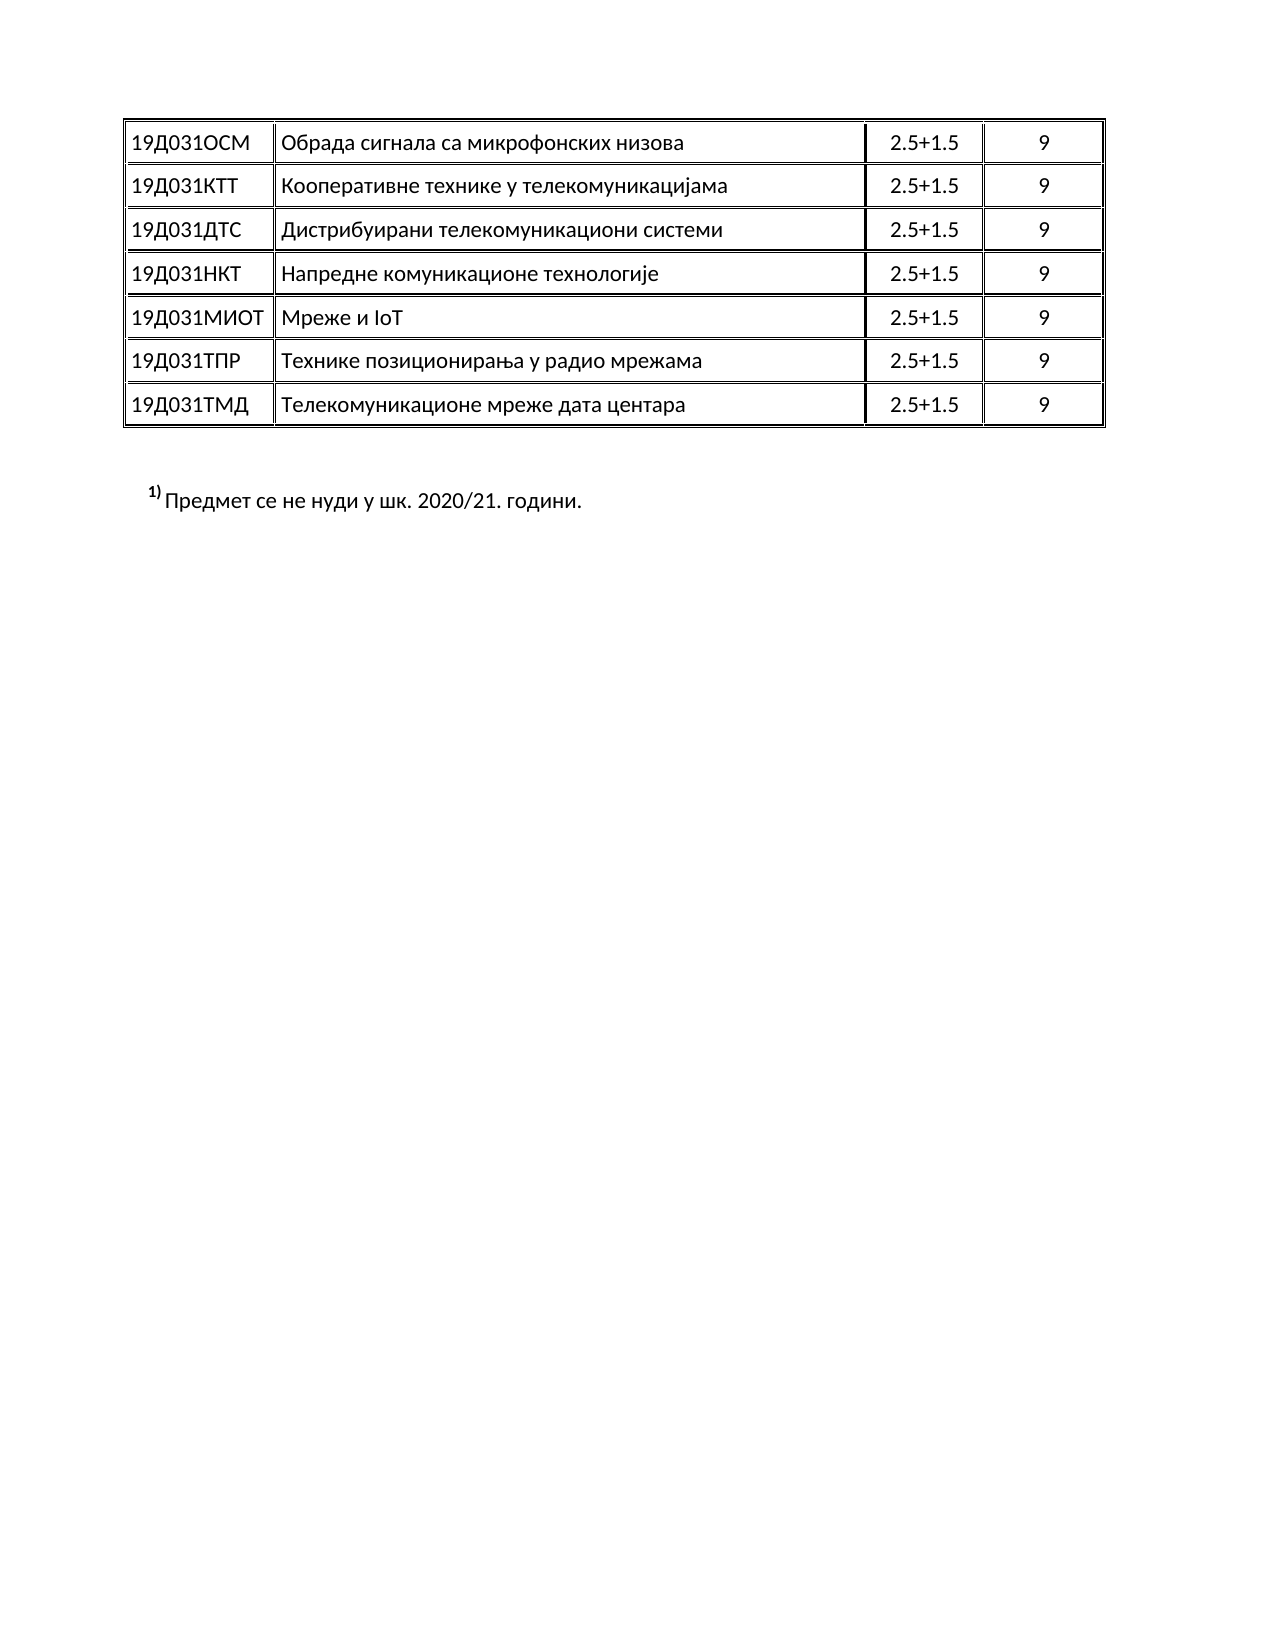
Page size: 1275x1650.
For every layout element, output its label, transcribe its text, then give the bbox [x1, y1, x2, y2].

table_cell 2.5+1.5 [867, 165, 982, 206]
table_cell 19Д031ДТС [124, 206, 275, 249]
text 1) Предмет се не нуди у шк. 2020/21. години. [148, 481, 1127, 516]
table_cell Мреже и IoT [276, 297, 864, 337]
table_cell 9 [984, 381, 1104, 424]
table_cell 2.5+1.5 [867, 297, 982, 337]
table_cell 2.5+1.5 [865, 384, 984, 424]
table_cell 9 [984, 337, 1104, 381]
table_cell Напредне комуникационе технологије [276, 253, 864, 293]
table_cell 2.5+1.5 [867, 340, 982, 381]
table_cell Телекомуникационе мреже дата центара [275, 384, 865, 424]
table_cell 19Д031ТМД [124, 381, 275, 424]
table_cell 19Д031НКТ [126, 249, 273, 293]
table_cell 9 [984, 206, 1104, 249]
table_cell 2.5+1.5 [867, 209, 982, 249]
table_cell 9 [985, 293, 1103, 337]
table_cell Кооперативне технике у телекомуникацијама [276, 165, 864, 206]
table_cell 2.5+1.5 [865, 122, 984, 162]
table_cell Дистрибуирани телекомуникациони системи [276, 209, 864, 249]
table_cell 19Д031КТТ [124, 162, 275, 206]
table_cell 2.5+1.5 [867, 253, 982, 293]
table_cell 19Д031ОСМ [126, 122, 275, 162]
table_cell 9 [984, 122, 1102, 162]
table_cell Обрада сигнала са микрофонских низова [275, 120, 865, 162]
table_cell 19Д031ТПР [124, 337, 275, 381]
table_cell 19Д031МИOТ [126, 293, 273, 337]
table_cell Технике позиционирања у радио мрежама [276, 340, 864, 381]
table_cell 9 [984, 162, 1104, 206]
table_cell 9 [985, 249, 1103, 293]
